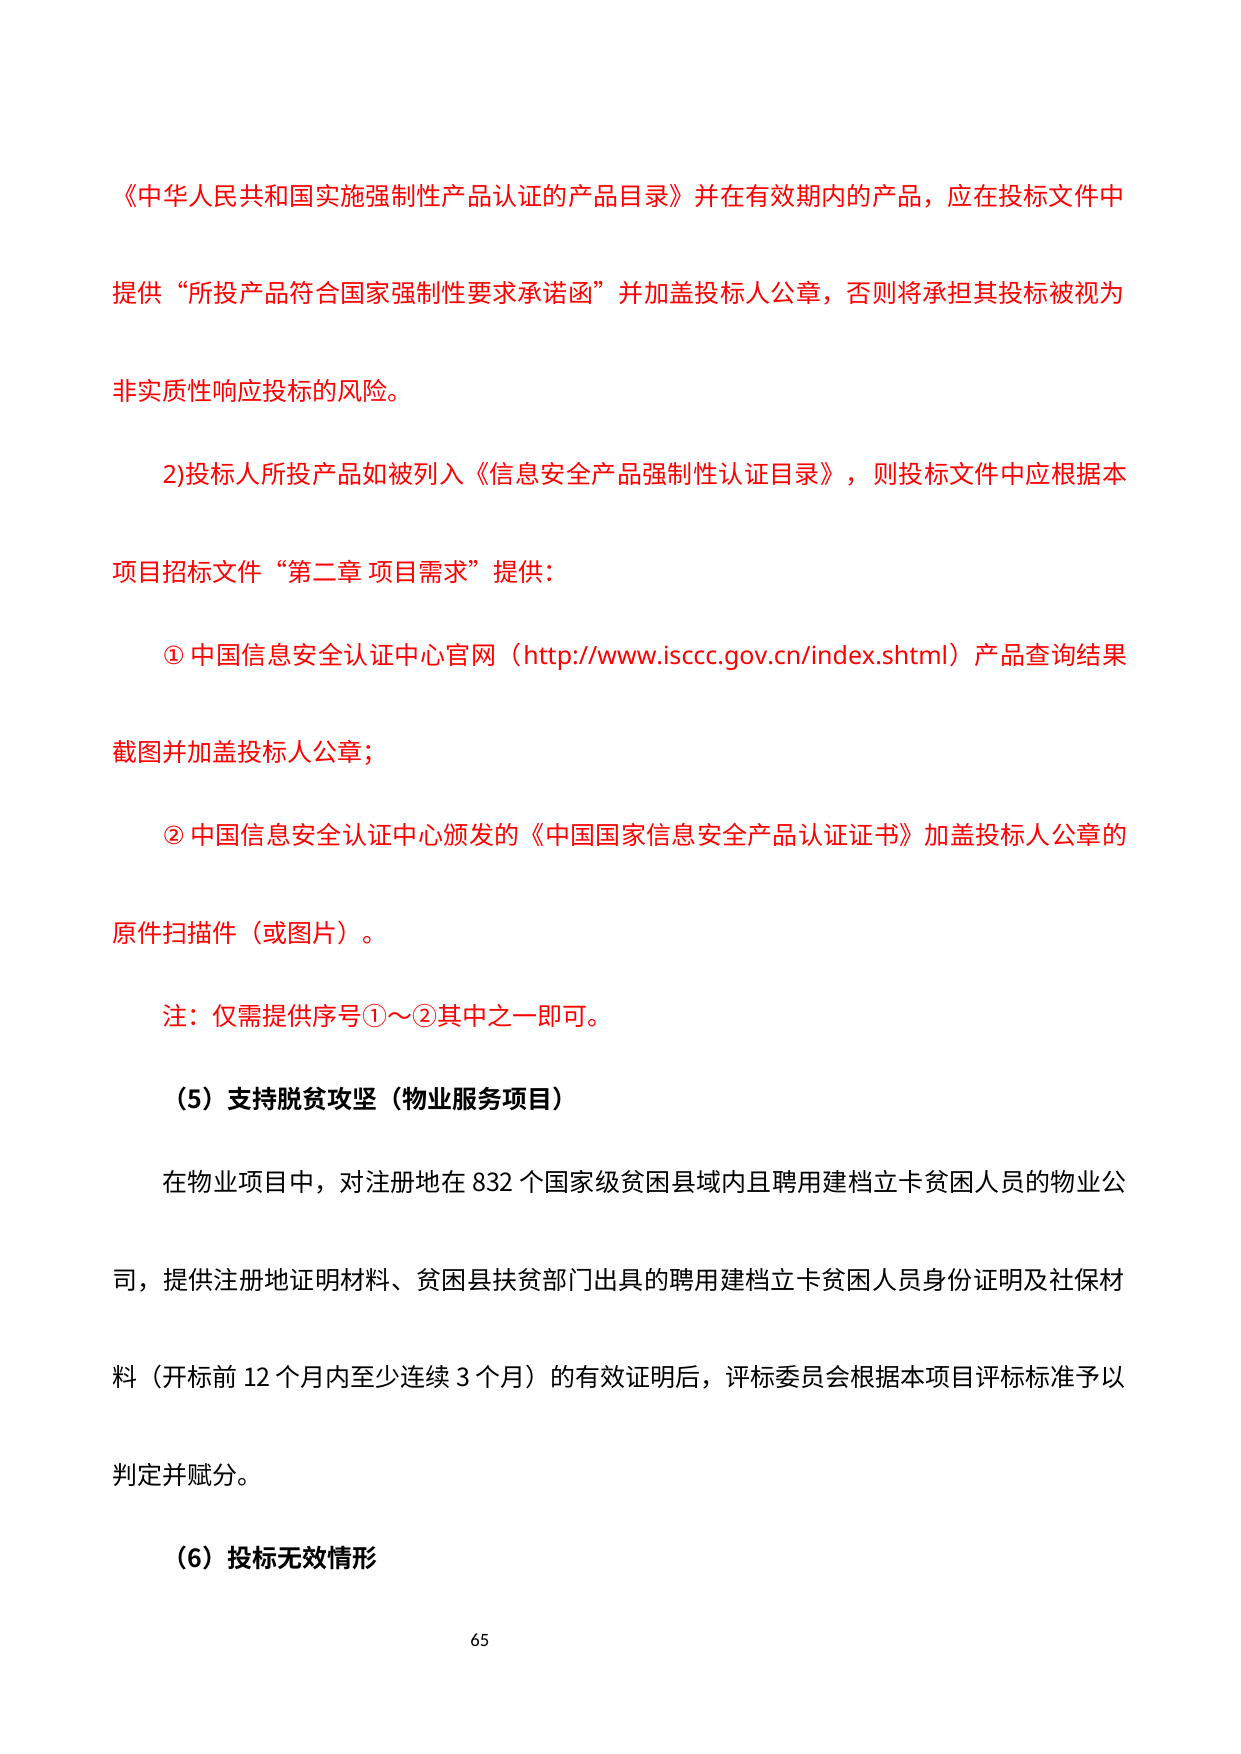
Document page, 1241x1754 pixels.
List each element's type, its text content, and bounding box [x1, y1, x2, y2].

text （5）支持脱贫攻坚（物业服务项目） [112, 1065, 1128, 1130]
text ②中国信息安全认证中心颁发的《中国国家信息安全产品认证证书》加盖投标人公章的原件扫描件（或图片）。 [112, 801, 1128, 964]
text ①中国信息安全认证中心官网（http://www.isccc.gov.cn/index.shtml）产品查询结果截图并加盖投标人公章； [112, 621, 1128, 783]
text 注：仅需提供序号①～②其中之一即可。 [112, 982, 1128, 1047]
text 2)投标人所投产品如被列入《信息安全产品强制性认证目录》，则投标文件中应根据本项目招标文件“第二章 项目需求”提供： [112, 440, 1128, 603]
text （6）投标无效情形 [112, 1524, 1128, 1589]
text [112, 162, 1128, 422]
text 在物业项目中，对注册地在832个国家级贫困县域内且聘用建档立卡贫困人员的物业公司，提供注册地证明材料、贫困县扶贫部门出具的聘用建档立卡贫困人员身份证明及社保材料（开标前12个月内至少连续3个月）的有效证明后，评标委员会根据本项目评标标准予以判定并赋分。 [112, 1148, 1128, 1506]
